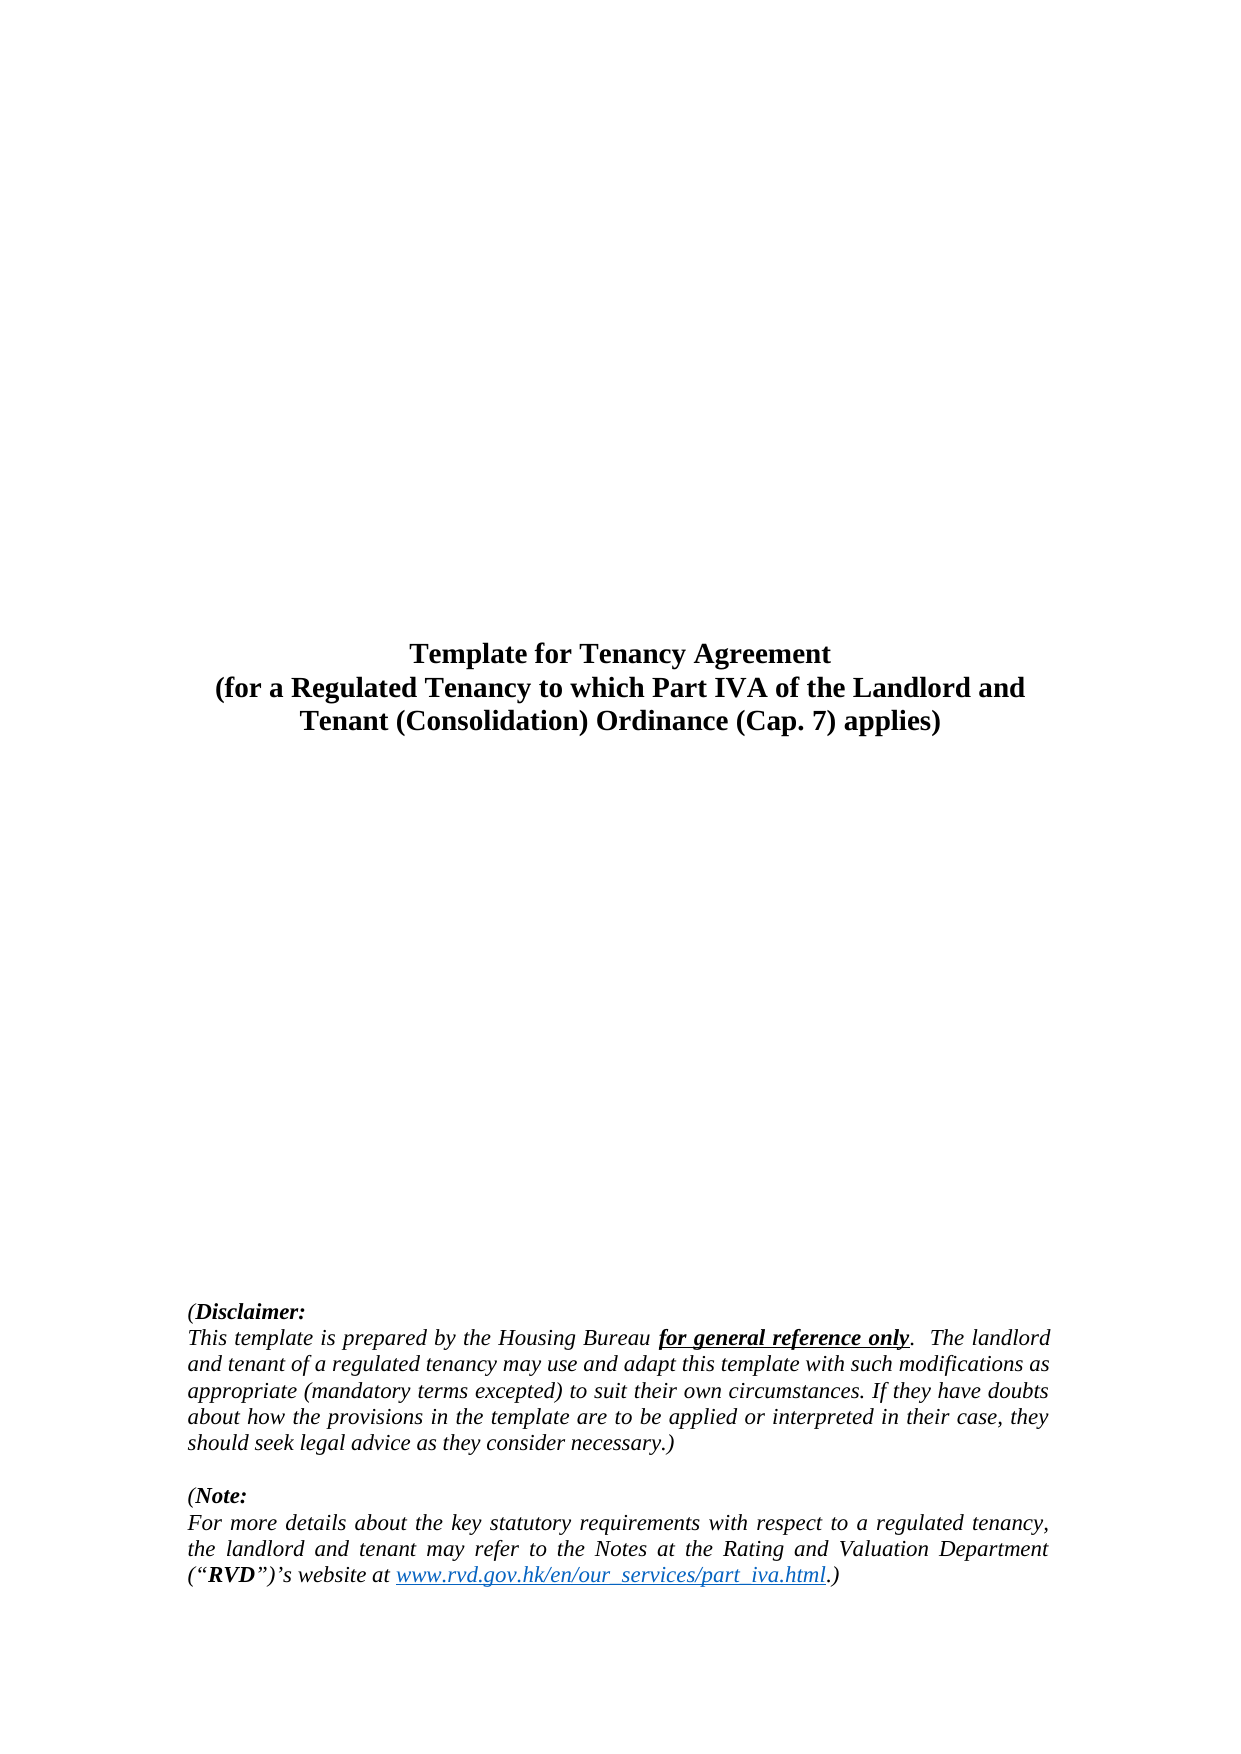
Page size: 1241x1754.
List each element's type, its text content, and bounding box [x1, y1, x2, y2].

text (Disclaimer: [187, 1298, 1053, 1324]
text (Note: [187, 1482, 1053, 1508]
text This template is prepared by the Housing Bureau for general reference only. The landlord and tenant of a regulated tenancy may use and adapt this template with such modifications as appropriate (mandatory terms excepted) to suit their own circumstances. If they have doubts about how the provisions in the template are to be applied or interpreted in their case, they should seek legal advice as they consider necessary.) [187, 1324, 1053, 1456]
text (for a Regulated Tenancy to which Part IVA of the Landlord and Tenant (Consolidation) Ordinance (Cap. 7) applies) [187, 670, 1053, 737]
text For more details about the key statutory requirements with respect to a regulated tenancy, the landlord and tenant may refer to the Notes at the Rating and Valuation Department (“RVD”)’s website at www.rvd.gov.hk/en/our_services/part_iva.html.) [187, 1508, 1053, 1588]
text Template for Tenancy Agreement [187, 636, 1053, 670]
